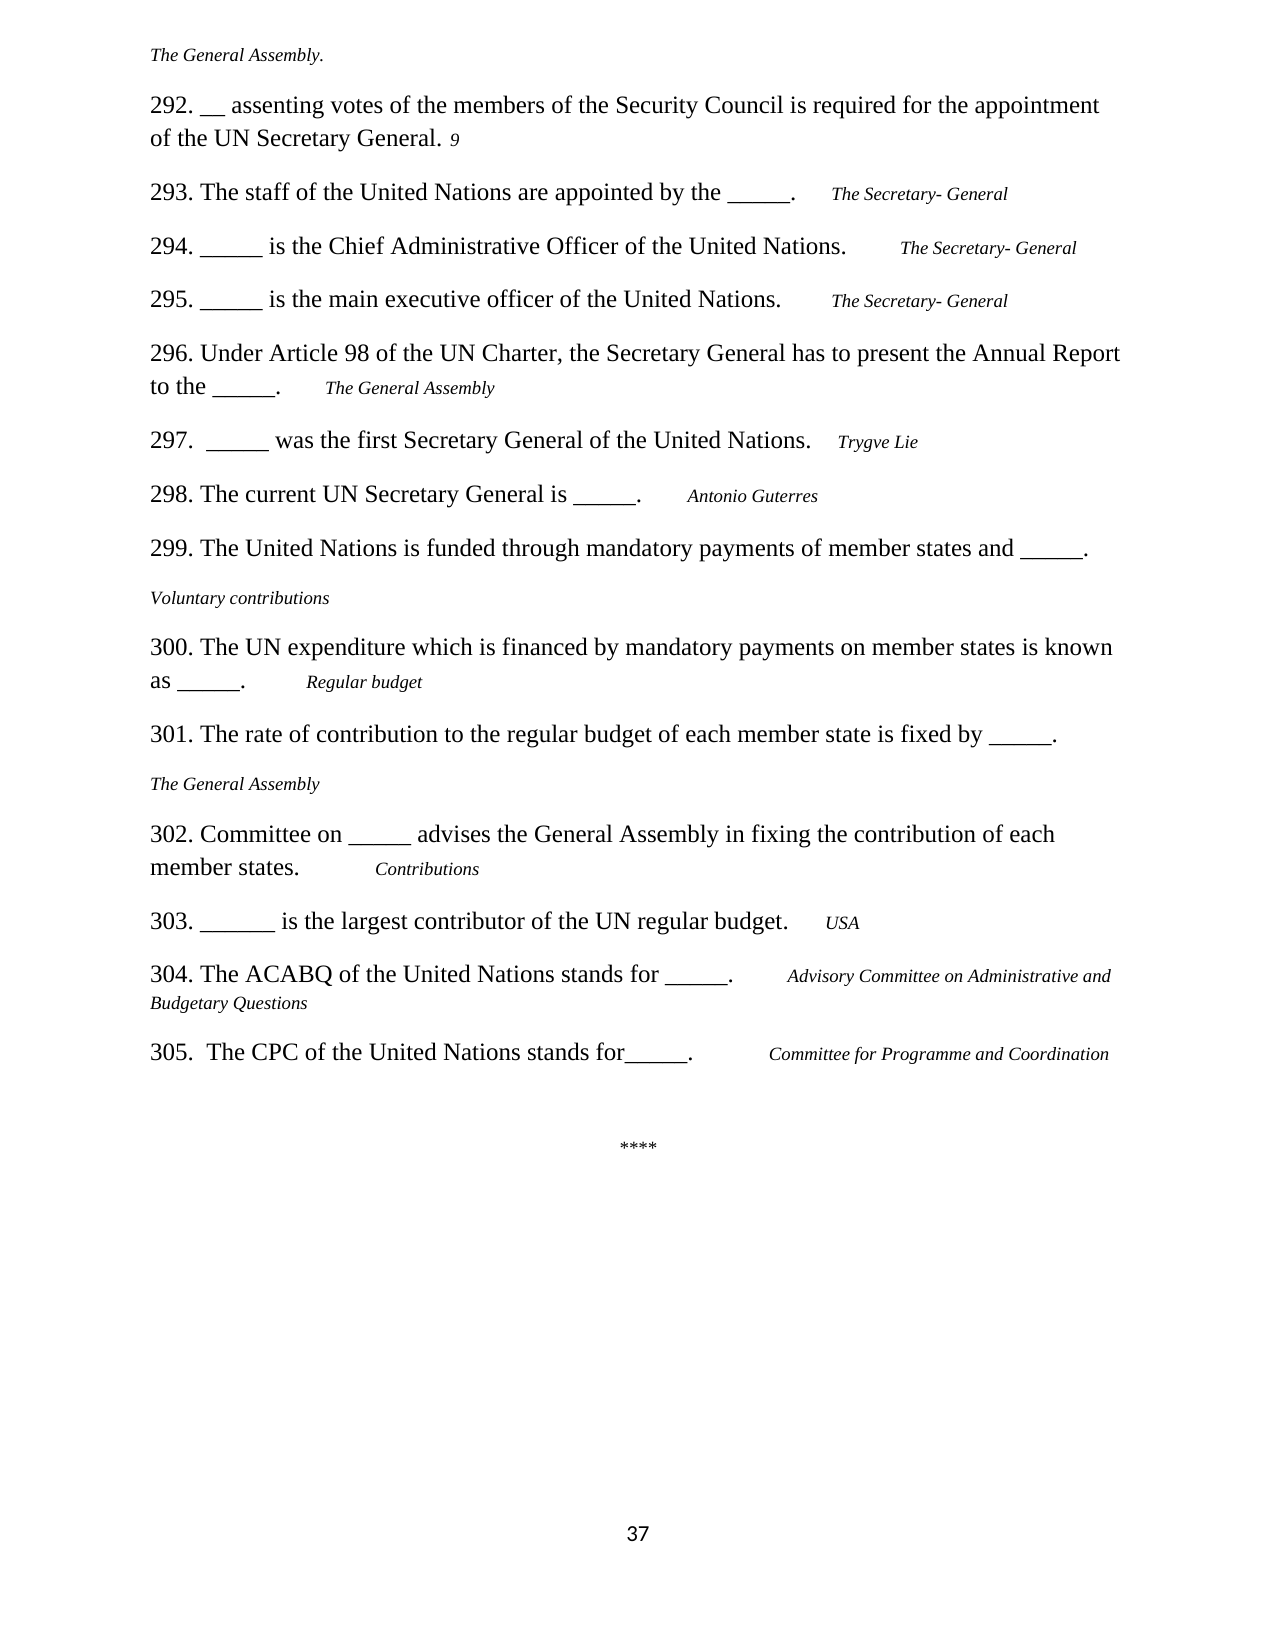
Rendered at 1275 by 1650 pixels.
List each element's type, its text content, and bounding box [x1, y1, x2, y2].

text 294. _____ is the Chief Administrative Officer of the United Nations. The Secretary- General [150, 231, 1125, 259]
text 301. The rate of contribution to the regular budget of each member state is fixed by _____. [150, 719, 1125, 748]
text 297. _____ was the first Secretary General of the United Nations. Trygve Lie [150, 425, 1125, 454]
text 293. The staff of the United Nations are appointed by the _____. The Secretary- General [150, 177, 1125, 206]
text 295. _____ is the main executive officer of the United Nations. The Secretary- General [150, 284, 1125, 313]
text 300. The UN expenditure which is financed by mandatory payments on member states is known as _____. Regular budget [150, 632, 1125, 694]
text 296. Under Article 98 of the UN Charter, the Secretary General has to present the Annual Report to the _____. The General Assembly [150, 338, 1125, 400]
text 299. The United Nations is funded through mandatory payments of member states and _____. [150, 533, 1125, 562]
text 305. The CPC of the United Nations stands for_____. Committee for Programme and Coordination [150, 1037, 1125, 1066]
text Voluntary contributions [150, 587, 1125, 608]
text **** [150, 1137, 1125, 1158]
text 304. The ACABQ of the United Nations stands for _____. Advisory Committee on Administrative and Budgetary Questions [150, 959, 1125, 1013]
text 298. The current UN Secretary General is _____. Antonio Guterres [150, 479, 1125, 508]
text 302. Committee on _____ advises the General Assembly in fixing the contribution of each member states. Contributions [150, 819, 1125, 881]
text The General Assembly [150, 773, 1125, 795]
text The General Assembly. [150, 44, 1125, 66]
text 292. __ assenting votes of the members of the Security Council is required for the appointment of the UN Secretary General. 9 [150, 90, 1125, 152]
text 303. ______ is the largest contributor of the UN regular budget. USA [150, 906, 1125, 934]
